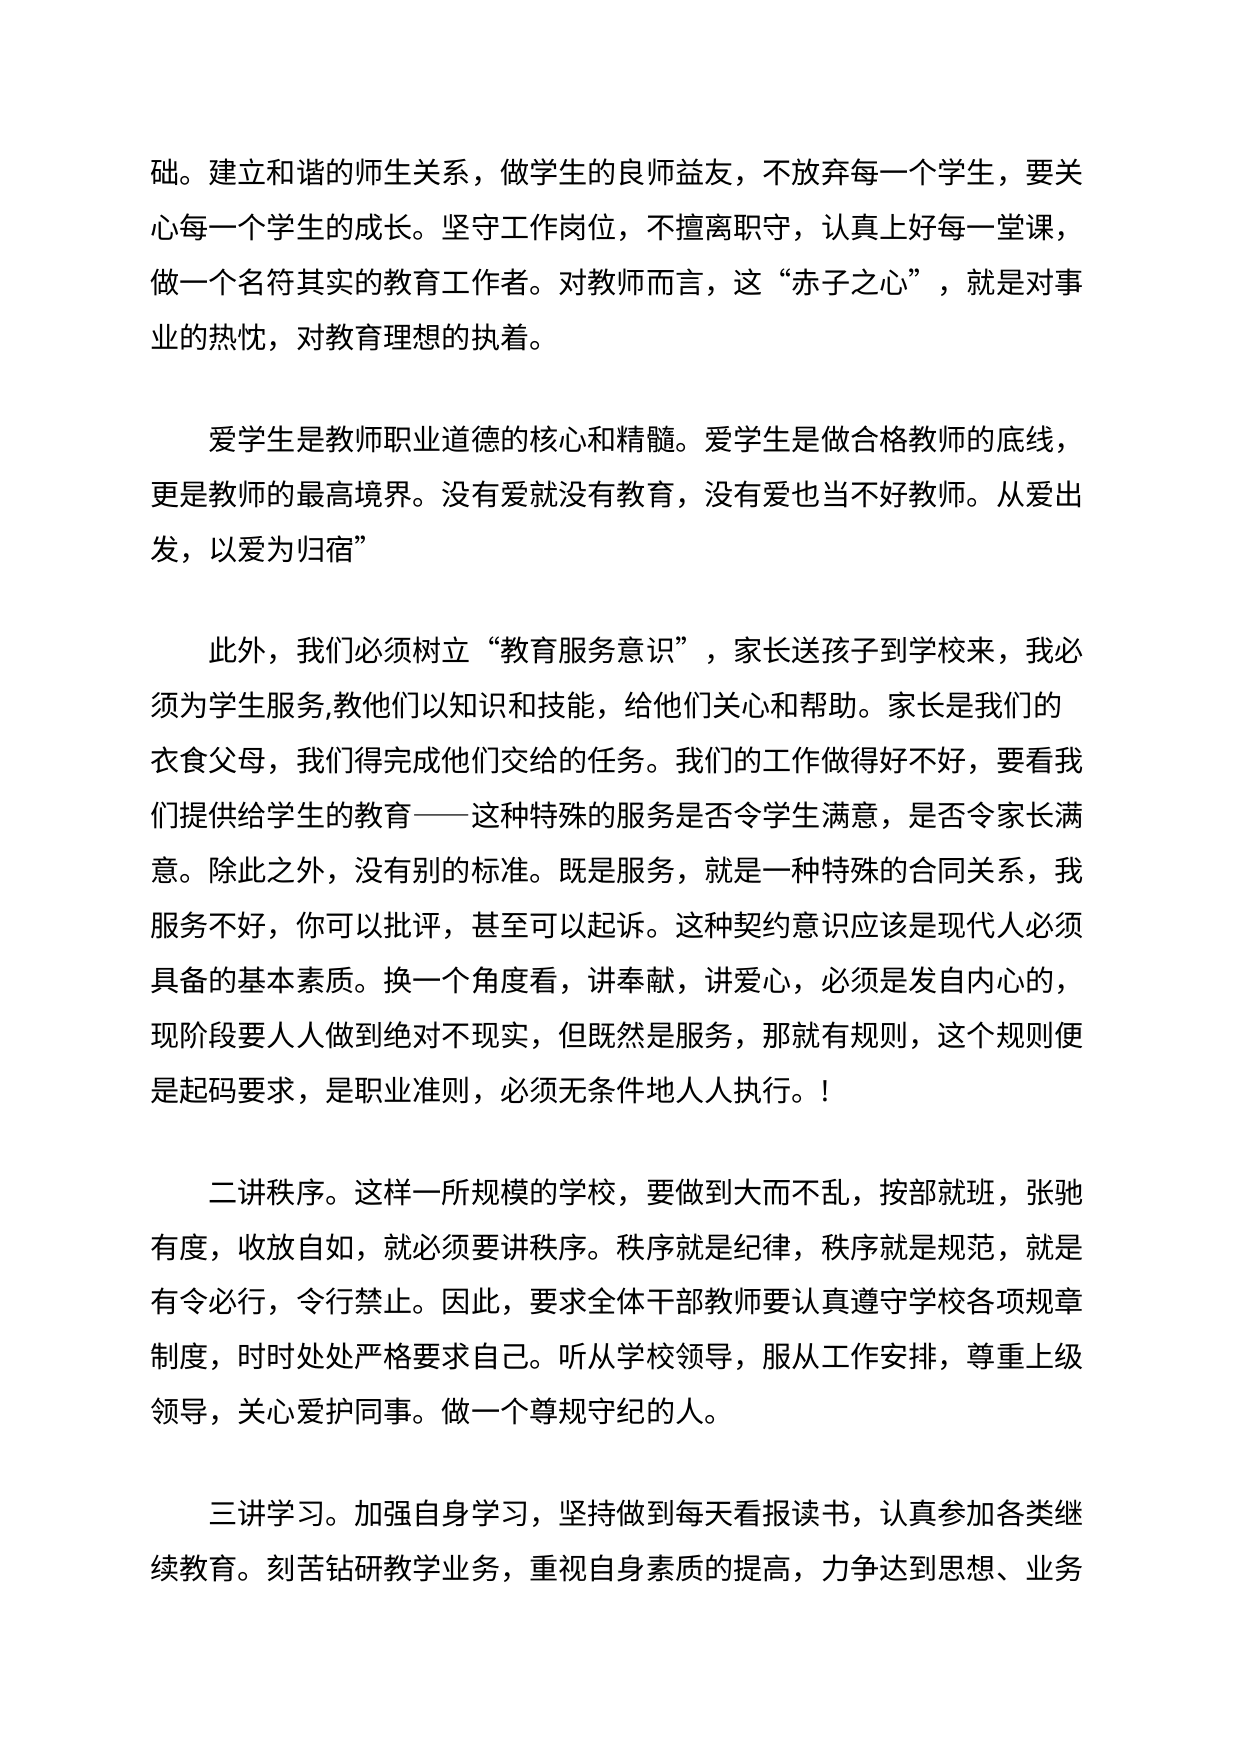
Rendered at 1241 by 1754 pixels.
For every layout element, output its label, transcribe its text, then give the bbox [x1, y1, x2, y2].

text 爱学生是教师职业道德的核心和精髓。爱学生是做合格教师的底线，更是教师的最高境界。没有爱就没有教育，没有爱也当不好教师。从爱出发，以爱为归宿” [150, 416, 1090, 568]
text 此外，我们必须树立“教育服务意识”，家长送孩子到学校来，我必须为学生服务,教他们以知识和技能，给他们关心和帮助。家长是我们的衣食父母，我们得完成他们交给的任务。我们的工作做得好不好，要看我们提供给学生的教育——这种特殊的服务是否令学生满意，是否令家长满意。除此之外，没有别的标准。既是服务，就是一种特殊的合同关系，我服务不好，你可以批评，甚至可以起诉。这种契约意识应该是现代人必须具备的基本素质。换一个角度看，讲奉献，讲爱心，必须是发自内心的，现阶段要人人做到绝对不现实，但既然是服务，那就有规则，这个规则便是起码要求，是职业准则，必须无条件地人人执行。! [150, 628, 1090, 1110]
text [150, 150, 1090, 357]
text 二讲秩序。这样一所规模的学校，要做到大而不乱，按部就班，张驰有度，收放自如，就必须要讲秩序。秩序就是纪律，秩序就是规范，就是有令必行，令行禁止。因此，要求全体干部教师要认真遵守学校各项规章制度，时时处处严格要求自己。听从学校领导，服从工作安排，尊重上级领导，关心爱护同事。做一个尊规守纪的人。 [150, 1169, 1090, 1431]
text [150, 1491, 1090, 1588]
